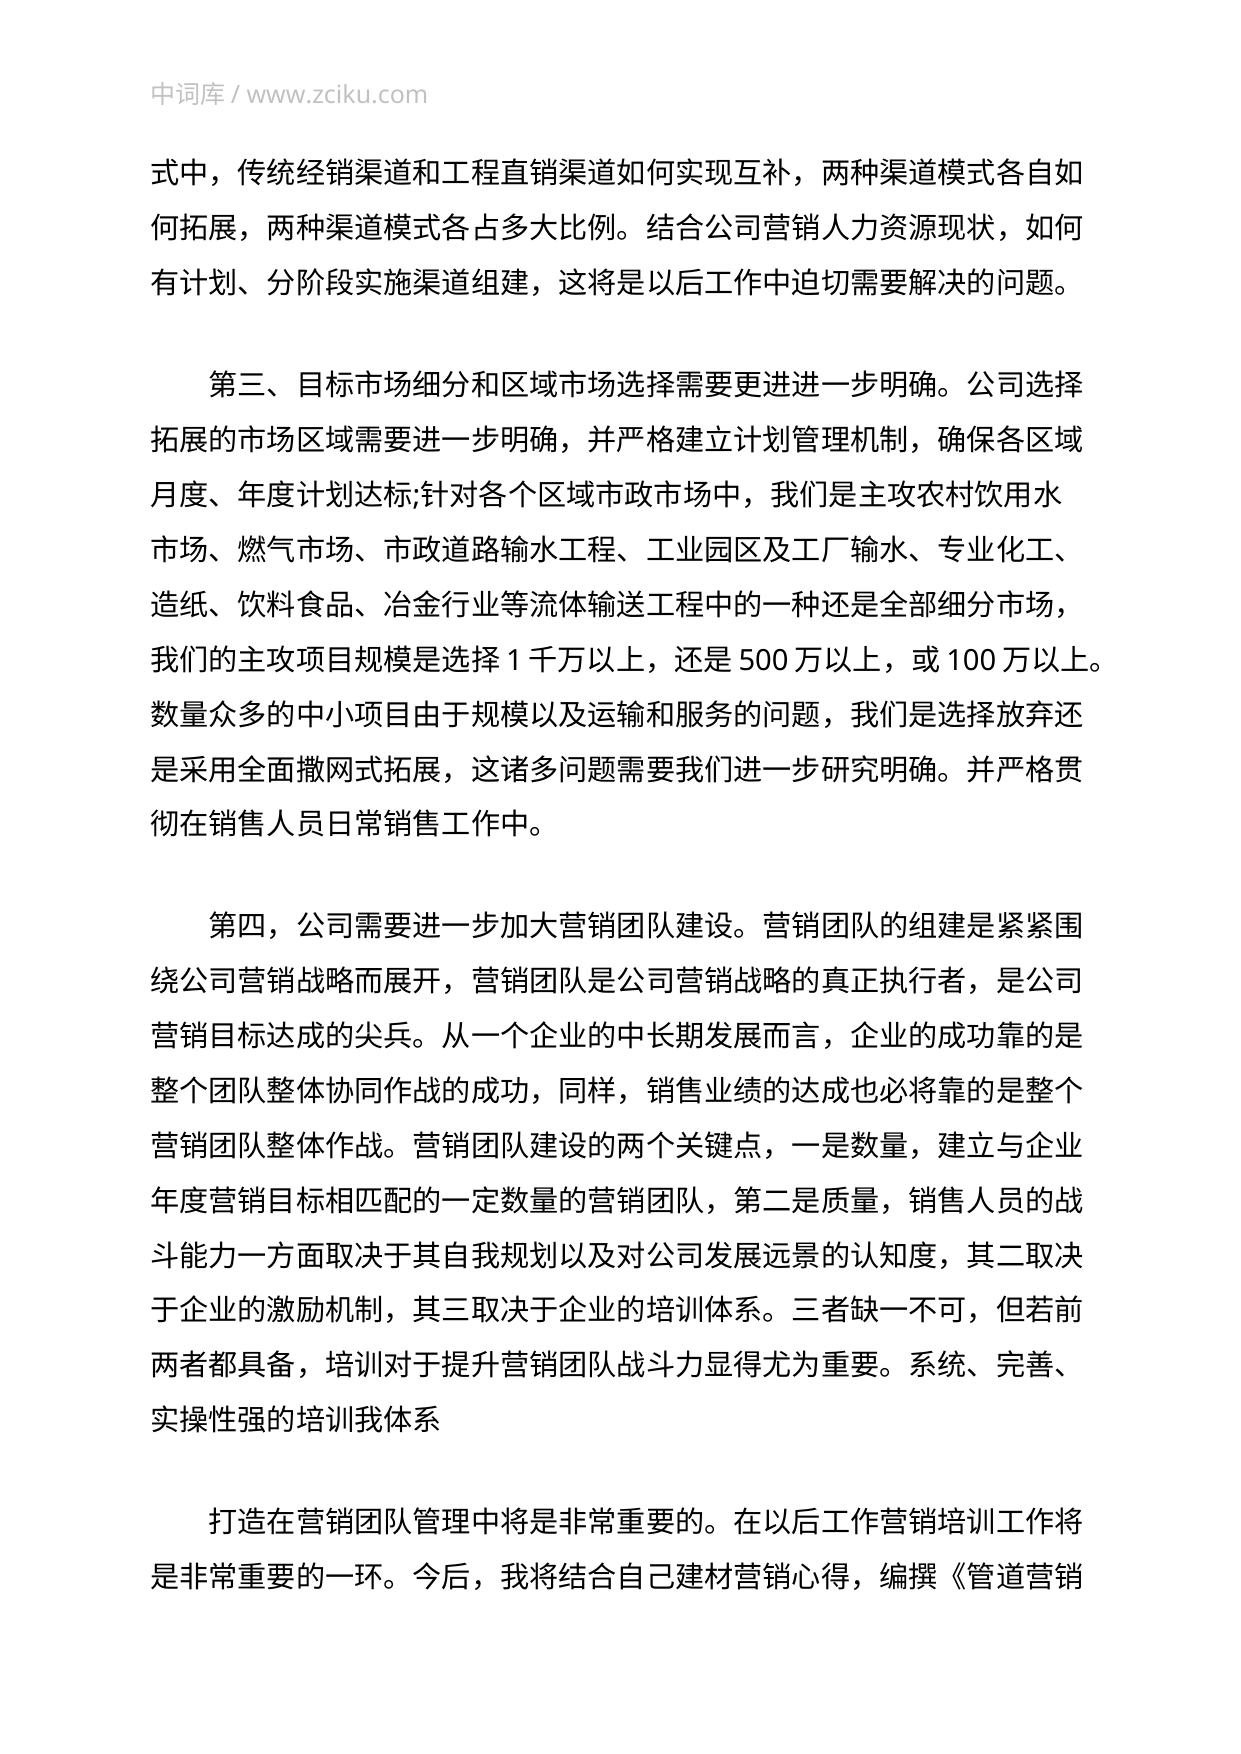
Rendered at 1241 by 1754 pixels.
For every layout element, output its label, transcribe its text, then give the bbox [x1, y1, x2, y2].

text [150, 150, 1090, 302]
text 第四，公司需要进一步加大营销团队建设。营销团队的组建是紧紧围绕公司营销战略而展开，营销团队是公司营销战略的真正执行者，是公司营销目标达成的尖兵。从一个企业的中长期发展而言，企业的成功靠的是整个团队整体协同作战的成功，同样，销售业绩的达成也必将靠的是整个营销团队整体作战。营销团队建设的两个关键点，一是数量，建立与企业年度营销目标相匹配的一定数量的营销团队，第二是质量，销售人员的战斗能力一方面取决于其自我规划以及对公司发展远景的认知度，其二取决于企业的激励机制，其三取决于企业的培训体系。三者缺一不可，但若前两者都具备，培训对于提升营销团队战斗力显得尤为重要。系统、完善、实操性强的培训我体系 [150, 903, 1090, 1439]
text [150, 1498, 1090, 1596]
text 第三、目标市场细分和区域市场选择需要更进进一步明确。公司选择拓展的市场区域需要进一步明确，并严格建立计划管理机制，确保各区域月度、年度计划达标;针对各个区域市政市场中，我们是主攻农村饮用水市场、燃气市场、市政道路输水工程、工业园区及工厂输水、专业化工、造纸、饮料食品、冶金行业等流体输送工程中的一种还是全部细分市场，我们的主攻项目规模是选择1千万以上，还是500万以上，或100万以上。数量众多的中小项目由于规模以及运输和服务的问题，我们是选择放弃还是采用全面撒网式拓展，这诸多问题需要我们进一步研究明确。并严格贯彻在销售人员日常销售工作中。 [150, 362, 1090, 843]
